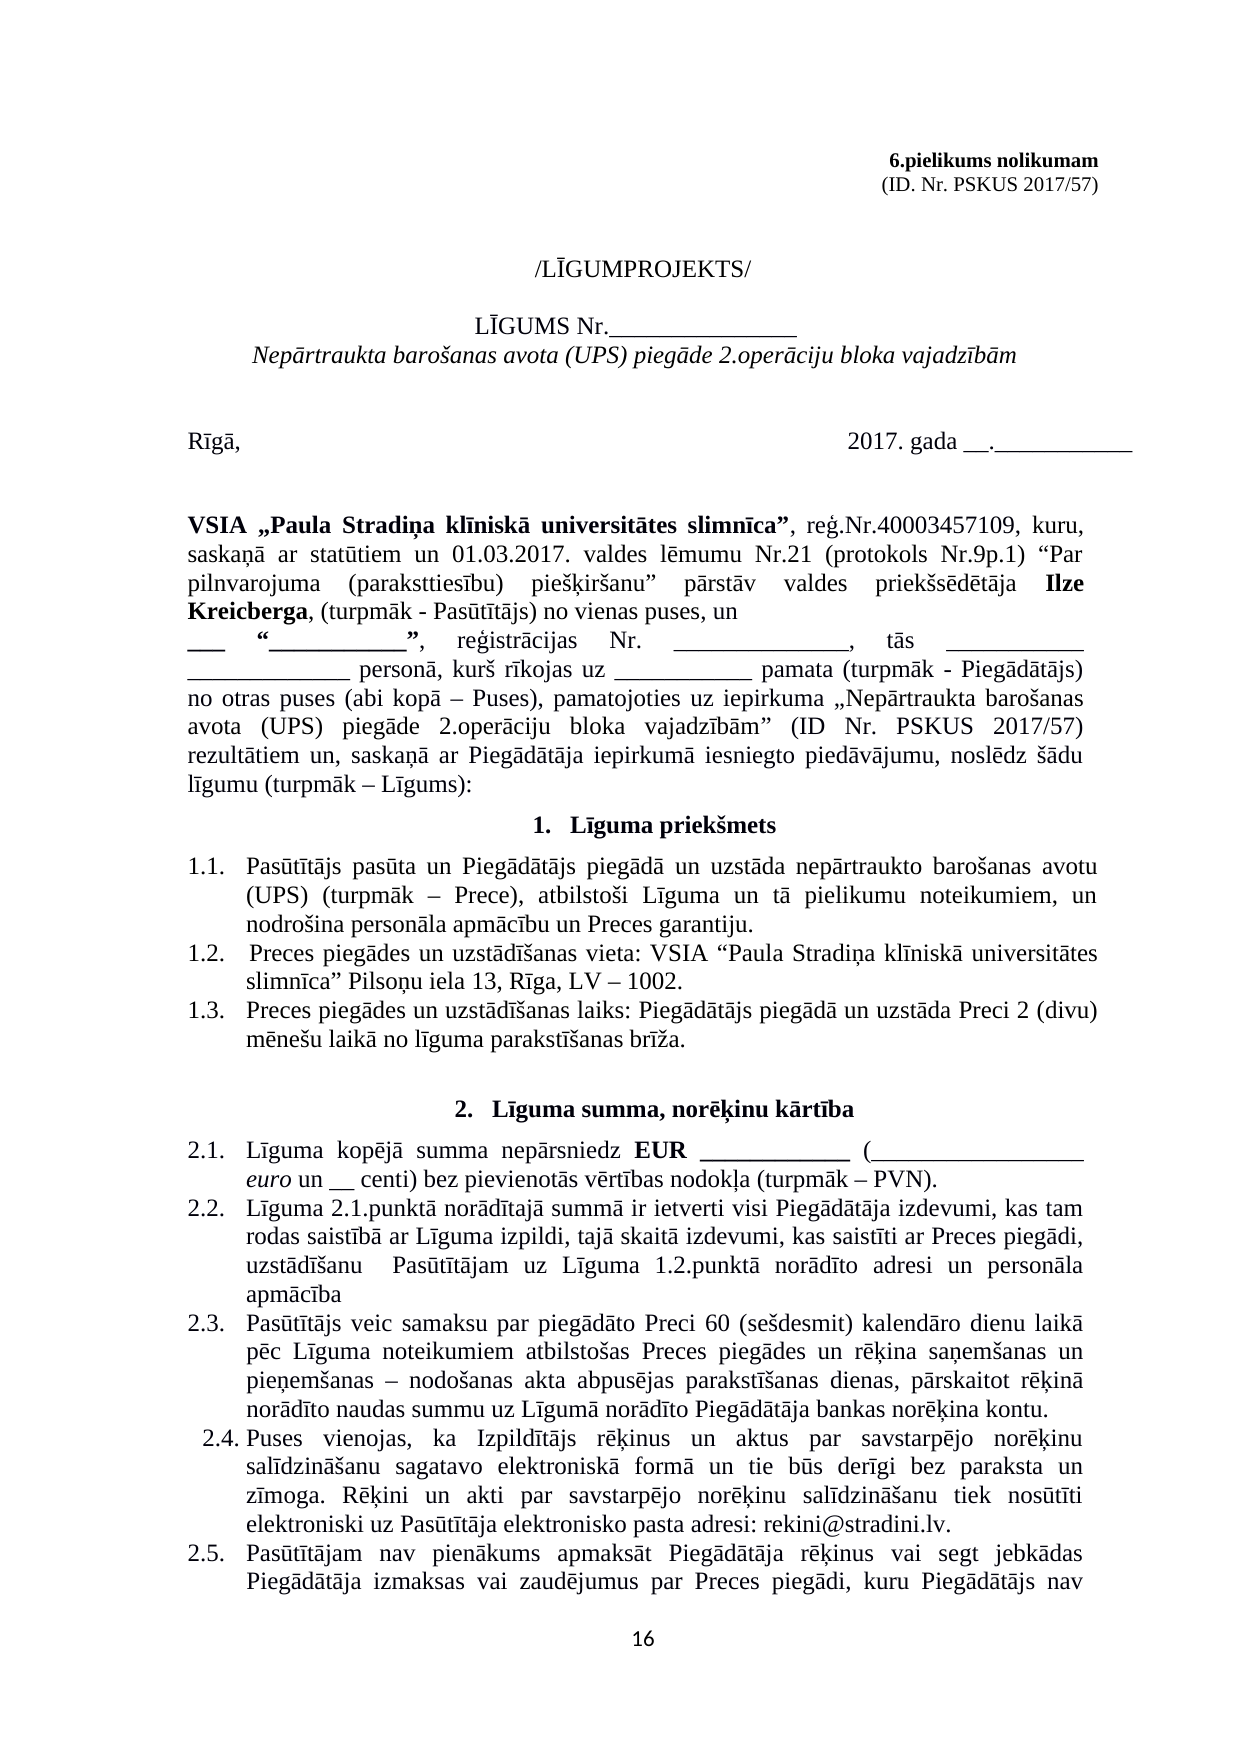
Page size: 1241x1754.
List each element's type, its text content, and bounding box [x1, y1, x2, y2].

text (ID. Nr. PSKUS 2017/57) [187, 172, 1098, 196]
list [187, 1538, 1084, 1595]
list Līguma kopējā summa nepārsniedz EUR ____________ (_________________ euro un __ centi) bez pievienotās vērtības nodokļa (turpmāk – PVN). [187, 1135, 1084, 1193]
list Līguma priekšmets [225, 810, 1084, 839]
list Līguma summa, norēķinu kārtība [225, 1094, 1084, 1123]
text VSIA „Paula Stradiņa klīniskā universitātes slimnīca”, reģ.Nr.40003457109, kuru, saskaņā ar statūtiem un 01.03.2017. valdes lēmumu Nr.21 (protokols Nr.9p.1) “Par pilnvarojuma (paraksttiesību) piešķiršanu” pārstāv valdes priekšsēdētāja Ilze Kreicberga, (turpmāk - Pasūtītājs) no vienas puses, un [187, 510, 1084, 625]
list Preces piegādes un uzstādīšanas vieta: VSIA “Paula Stradiņa klīniskā universitātes slimnīca” Pilsoņu iela 13, Rīga, LV – 1002. [187, 938, 1098, 995]
list Puses vienojas, ka Izpildītājs rēķinus un aktus par savstarpējo norēķinu salīdzināšanu sagatavo elektroniskā formā un tie būs derīgi bez paraksta un zīmoga. Rēķini un akti par savstarpējo norēķinu salīdzināšanu tiek nosūtīti elektroniski uz Pasūtītāja elektronisko pasta adresi: rekini@stradini.lv. [202, 1423, 1084, 1538]
list Pasūtītājs pasūta un Piegādātājs piegādā un uzstāda nepārtraukto barošanas avotu (UPS) (turpmāk – Prece), atbilstoši Līguma un tā pielikumu noteikumiem, un nodrošina personāla apmācību un Preces garantiju. [187, 851, 1098, 938]
list Preces piegādes un uzstādīšanas laiks: Piegādātājs piegādā un uzstāda Preci 2 (divu) mēnešu laikā no līguma parakstīšanas brīža. [187, 995, 1098, 1053]
text ___ “___________”, reģistrācijas Nr. ______________, tās ___________ _____________ personā, kurš rīkojas uz ___________ pamata (turpmāk - Piegādātājs) no otras puses (abi kopā – Puses), pamatojoties uz iepirkuma „Nepārtraukta barošanas avota (UPS) piegāde 2.operāciju bloka vajadzībām” (ID Nr. PSKUS 2017/57) rezultātiem un, saskaņā ar Piegādātāja iepirkumā iesniegto piedāvājumu, noslēdz šādu līgumu (turpmāk – Līgums): [187, 625, 1084, 798]
list Pasūtītājs veic samaksu par piegādāto Preci 60 (sešdesmit) kalendāro dienu laikā pēc Līguma noteikumiem atbilstošas Preces piegādes un rēķina saņemšanas un pieņemšanas – nodošanas akta abpusējas parakstīšanas dienas, pārskaitot rēķinā norādīto naudas summu uz Līgumā norādīto Piegādātāja bankas norēķina kontu. [187, 1308, 1084, 1423]
text LĪGUMS Nr._______________ [187, 311, 1084, 340]
text 6.pielikums nolikumam [187, 148, 1098, 172]
text Rīgā, 2017. gada __.___________ [187, 426, 1084, 455]
text Nepārtraukta barošanas avota (UPS) piegāde 2.operāciju bloka vajadzībām [187, 340, 1084, 369]
text /LĪGUMPROJEKTS/ [187, 254, 1098, 282]
list Līguma 2.1.punktā norādītajā summā ir ietverti visi Piegādātāja izdevumi, kas tam rodas saistībā ar Līguma izpildi, tajā skaitā izdevumi, kas saistīti ar Preces piegādi, uzstādīšanu Pasūtītājam uz Līguma 1.2.punktā norādīto adresi un personāla apmācība [187, 1193, 1084, 1308]
